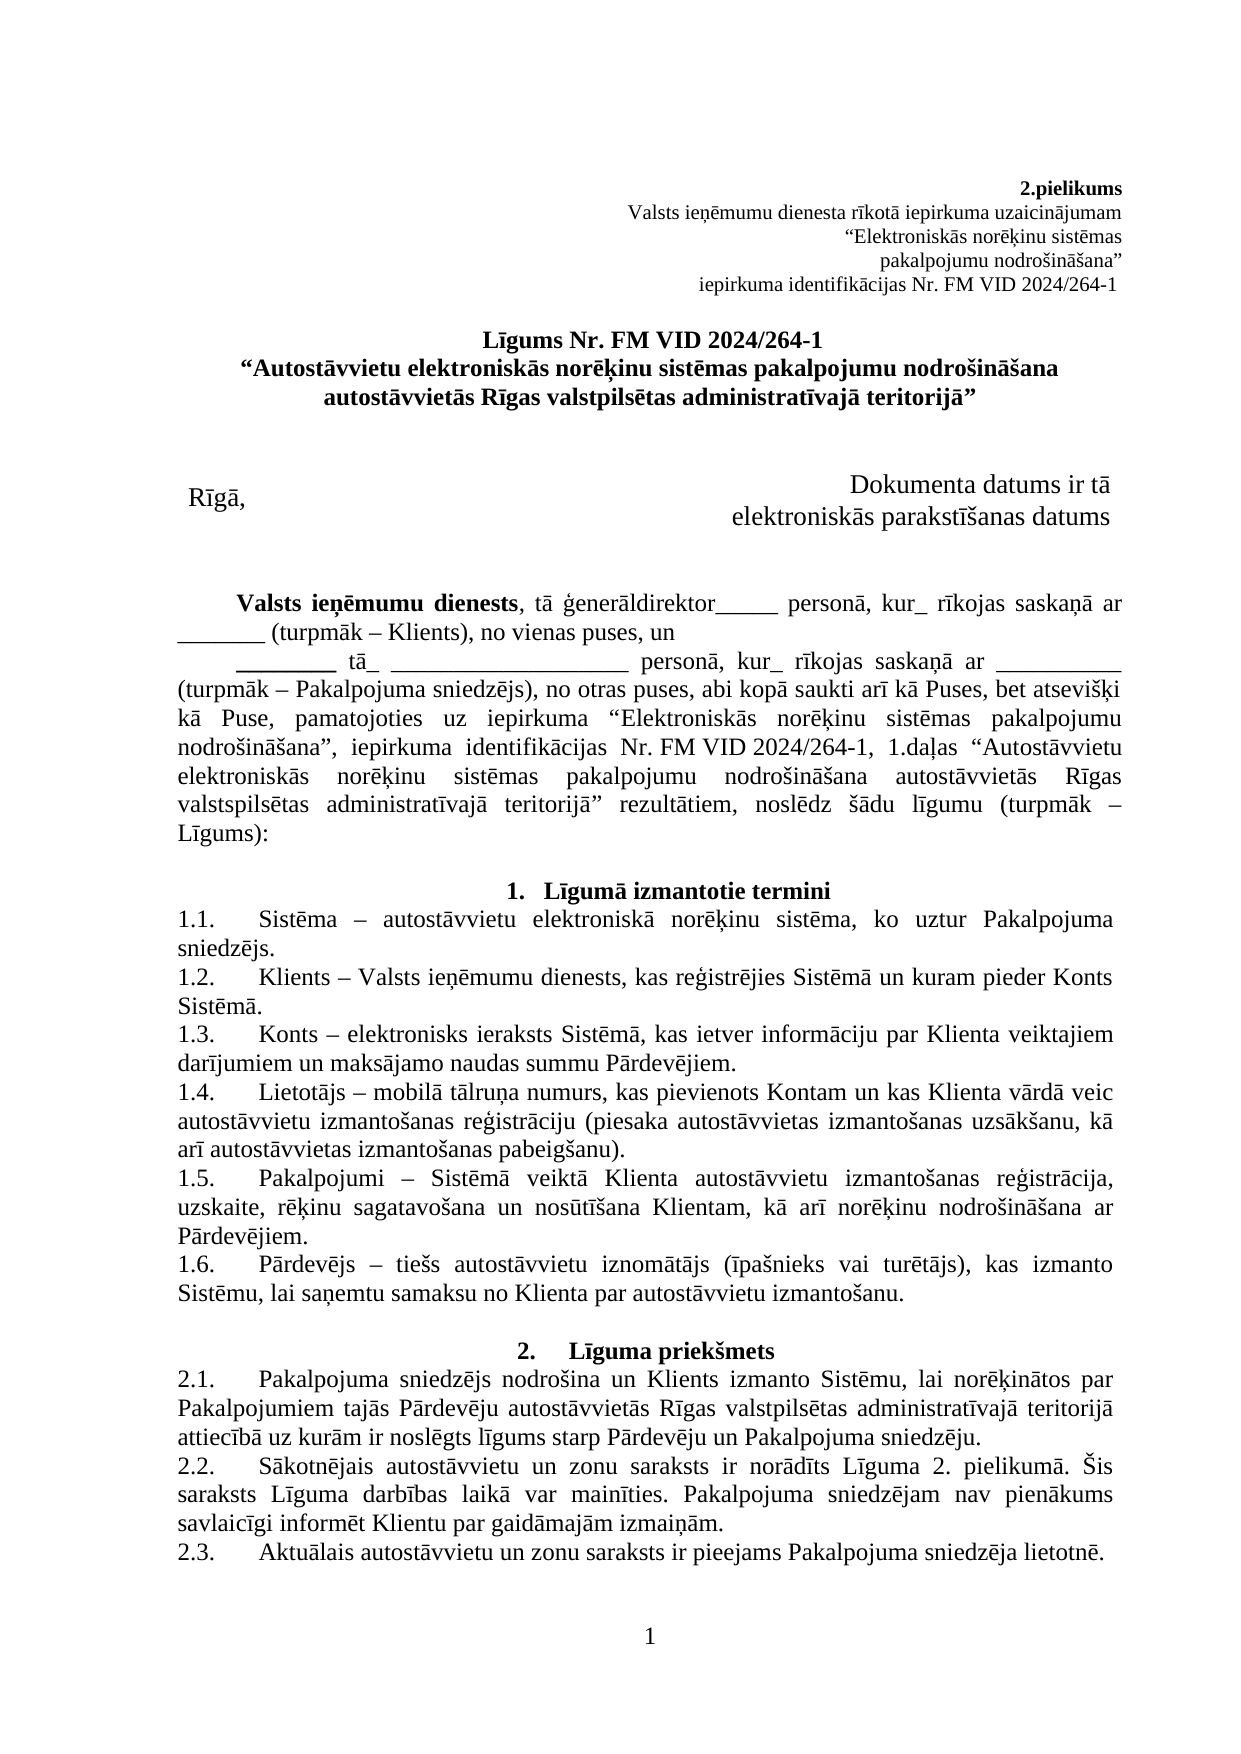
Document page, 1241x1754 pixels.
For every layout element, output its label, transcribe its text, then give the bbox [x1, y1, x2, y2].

list Aktuālais autostāvvietu un zonu saraksts ir pieejams Pakalpojuma sniedzēja lietotnē. [177, 1537, 1114, 1566]
list Klients – Valsts ieņēmumu dienests, kas reģistrējies Sistēmā un kuram pieder Konts Sistēmā. [177, 962, 1114, 1019]
list Pakalpojuma sniedzējs nodrošina un Klients izmanto Sistēmu, lai norēķinātos par Pakalpojumiem tajās Pārdevēju autostāvvietās Rīgas valstpilsētas administratīvajā teritorijā attiecībā uz kurām ir noslēgts līgums starp Pārdevēju un Pakalpojuma sniedzēju. [177, 1364, 1114, 1451]
list Sākotnējais autostāvvietu un zonu saraksts ir norādīts Līguma 2. pielikumā. Šis saraksts Līguma darbības laikā var mainīties. Pakalpojuma sniedzējam nav pienākums savlaicīgi informēt Klientu par gaidāmajām izmaiņām. [177, 1451, 1114, 1537]
list Lietotājs – mobilā tālruņa numurs, kas pievienots Kontam un kas Klienta vārdā veic autostāvvietu izmantošanas reģistrāciju (piesaka autostāvvietas izmantošanas uzsākšanu, kā arī autostāvvietas izmantošanas pabeigšanu). [177, 1077, 1114, 1163]
text “Elektroniskās norēķinu sistēmas [709, 224, 1122, 248]
text Valsts ieņēmumu dienesta rīkotā iepirkuma uzaicinājumam [177, 200, 1122, 224]
text “Autostāvvietu elektroniskās norēķinu sistēmas pakalpojumu nodrošināšana autostāvvietās Rīgas valstpilsētas administratīvajā teritorijā” [177, 353, 1122, 411]
text pakalpojumu nodrošināšana” [709, 248, 1122, 272]
table_header Dokumenta datums ir tā elektroniskās parakstīšanas datums [698, 469, 1122, 531]
list Konts – elektronisks ieraksts Sistēmā, kas ietver informāciju par Klienta veiktajiem darījumiem un maksājamo naudas summu Pārdevējiem. [177, 1019, 1114, 1077]
list Līguma priekšmets [177, 1336, 1114, 1364]
text ________ tā_ ___________________ personā, kur_ rīkojas saskaņā ar __________ (turpmāk – Pakalpojuma sniedzējs), no otras puses, abi kopā saukti arī kā Puses, bet atsevišķi kā Puse, pamatojoties uz iepirkuma “Elektroniskās norēķinu sistēmas pakalpojumu nodrošināšana”, iepirkuma identifikācijas Nr. FM VID 2024/264-1, 1.daļas “Autostāvvietu elektroniskās norēķinu sistēmas pakalpojumu nodrošināšana autostāvvietās Rīgas valstspilsētas administratīvajā teritorijā” rezultātiem, noslēdz šādu līgumu (turpmāk – Līgums): [177, 646, 1122, 847]
title Līgums Nr. FM VID 2024/264-1 [177, 325, 1128, 353]
list Pārdevējs – tiešs autostāvvietu iznomātājs (īpašnieks vai turētājs), kas izmanto Sistēmu, lai saņemtu samaksu no Klienta par autostāvvietu izmantošanu. [177, 1249, 1114, 1307]
list Sistēma – autostāvvietu elektroniskā norēķinu sistēma, ko uztur Pakalpojuma sniedzējs. [177, 904, 1114, 962]
text Valsts ieņēmumu dienests, tā ģenerāldirektor_____ personā, kur_ rīkojas saskaņā ar _______ (turpmāk – Klients), no vienas puses, un [177, 588, 1122, 646]
text 2.pielikums [207, 176, 1122, 200]
text iepirkuma identifikācijas Nr. FM VID 2024/264-1 [694, 272, 1122, 296]
list Līgumā izmantotie termini [215, 876, 1122, 904]
table_header Rīgā, [177, 469, 698, 531]
list Pakalpojumi – Sistēmā veiktā Klienta autostāvvietu izmantošanas reģistrācija, uzskaite, rēķinu sagatavošana un nosūtīšana Klientam, kā arī norēķinu nodrošināšana ar Pārdevējiem. [177, 1163, 1114, 1249]
